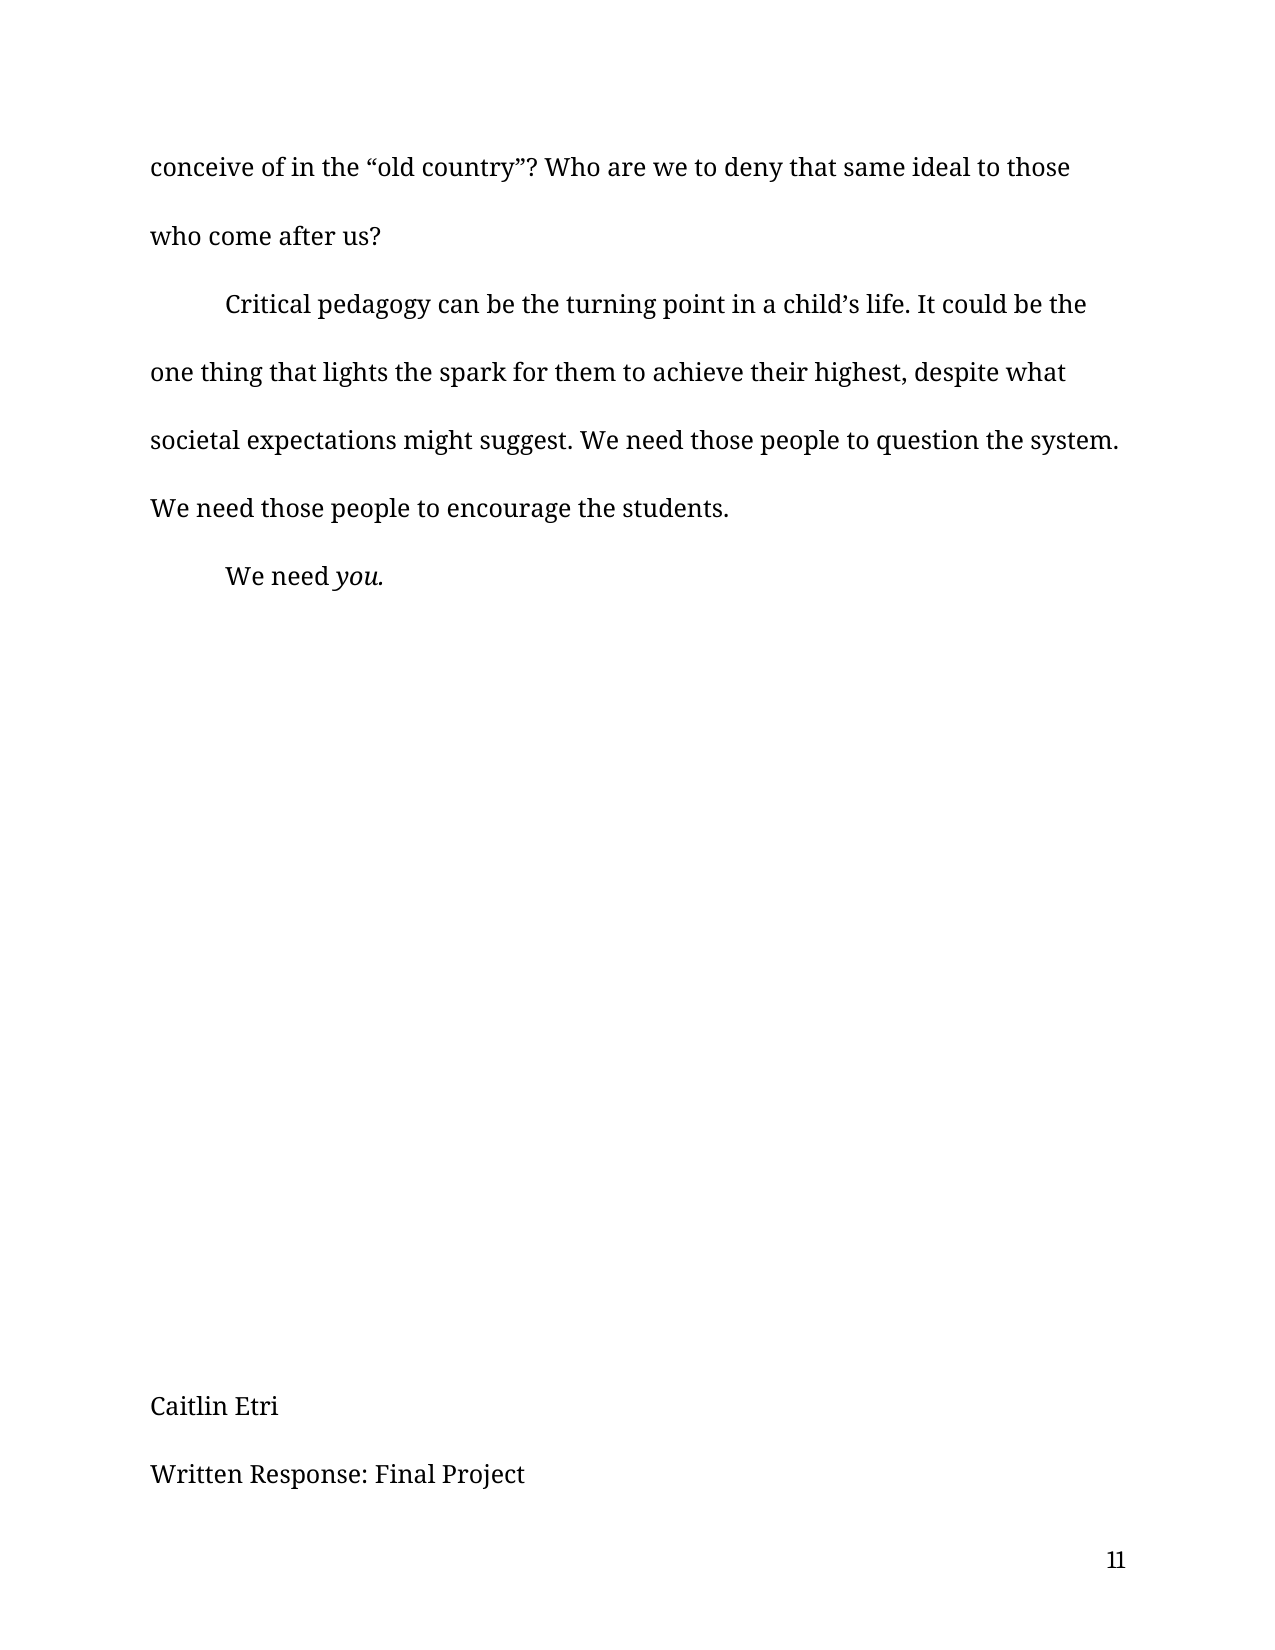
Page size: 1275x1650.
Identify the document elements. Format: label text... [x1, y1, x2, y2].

text We need you. [150, 559, 1125, 593]
text Caitlin Etri [150, 1389, 1125, 1423]
text Critical pedagogy can be the turning point in a child’s life. It could be the one thing that lights the spark for them to achieve their highest, despite what societal expectations might suggest. We need those people to question the system. We need those people to encourage the students. [150, 286, 1125, 525]
text Written Response: Final Project [150, 1457, 1125, 1491]
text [150, 150, 1125, 252]
